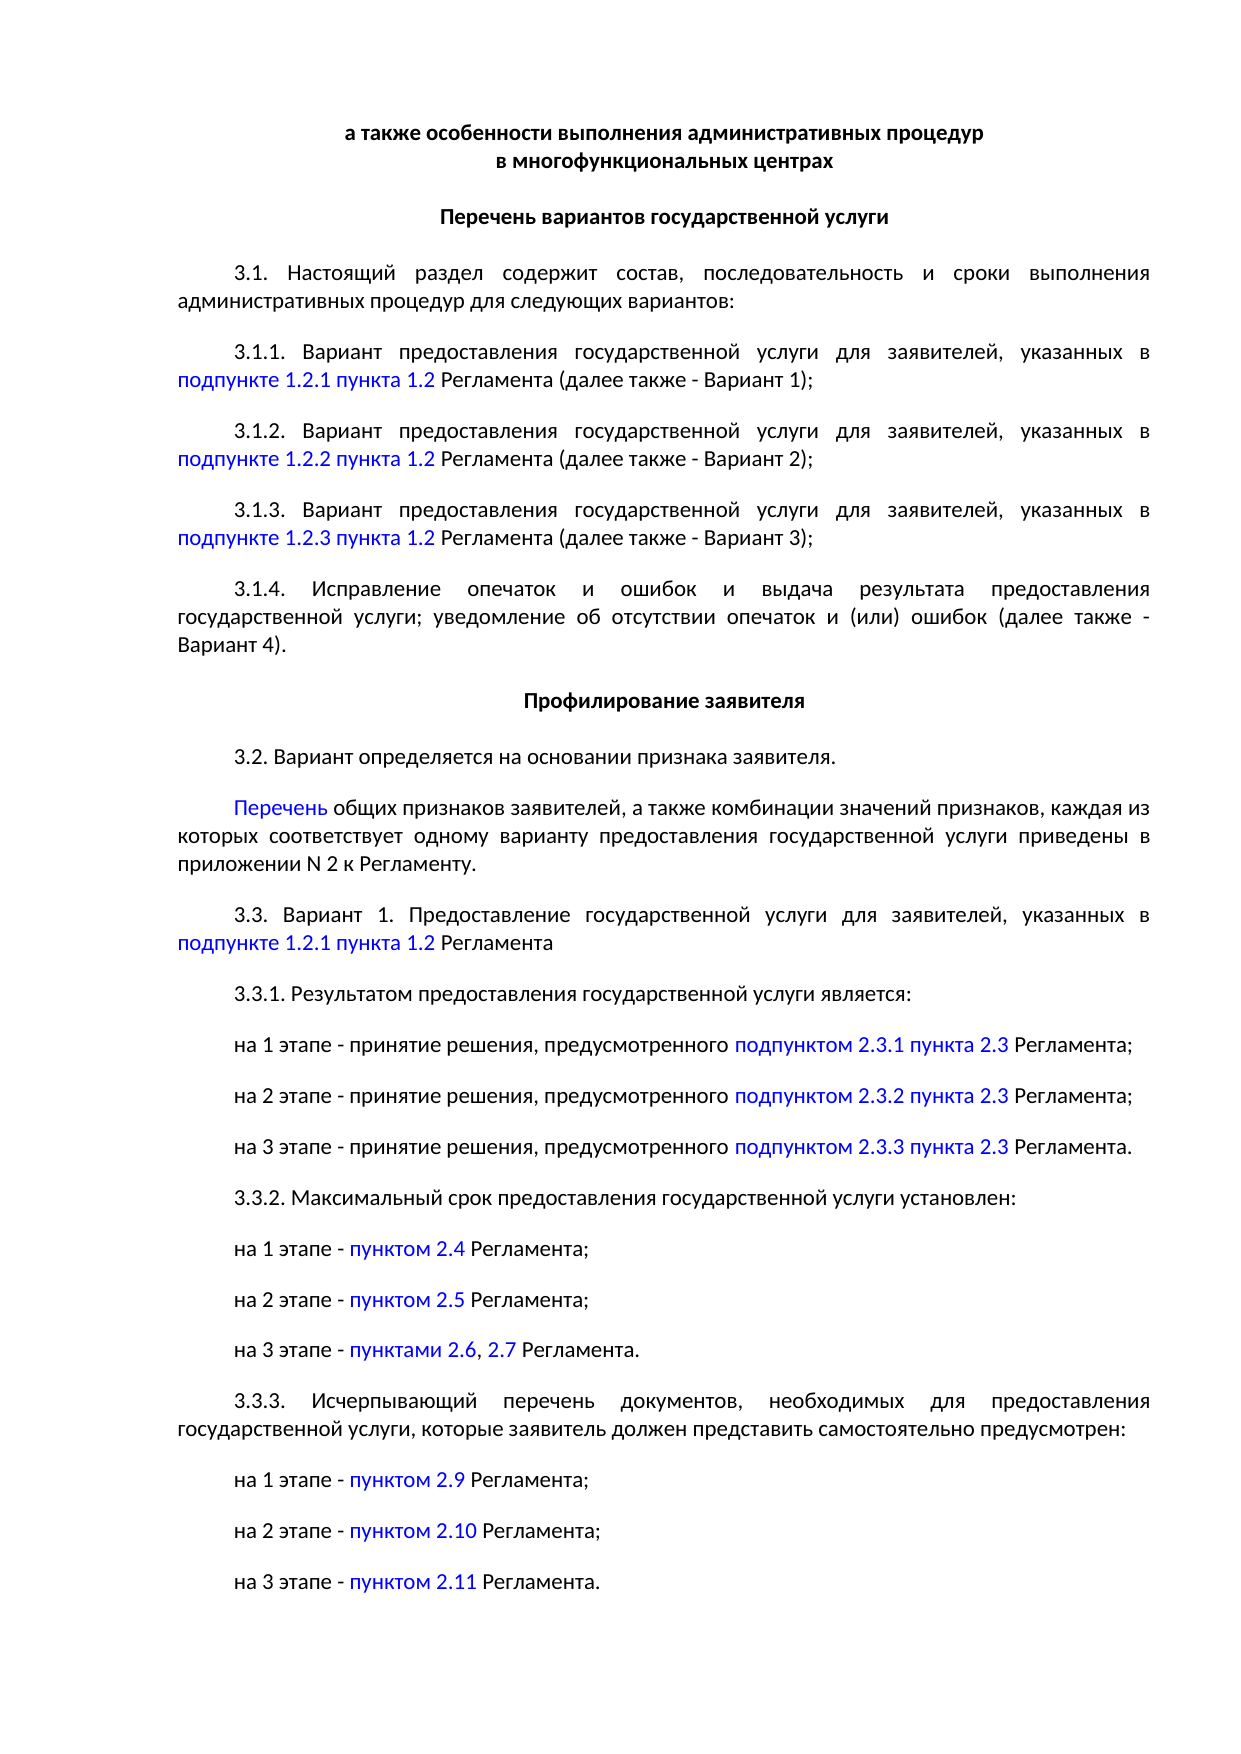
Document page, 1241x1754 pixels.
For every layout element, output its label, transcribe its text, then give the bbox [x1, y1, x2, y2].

text 3.1.3. Вариант предоставления государственной услуги для заявителей, указанных в подпункте 1.2.3 пункта 1.2 Регламента (далее также - Вариант 3); [177, 495, 1152, 551]
title а также особенности выполнения административных процедур [177, 118, 1152, 146]
title Перечень вариантов государственной услуги [177, 202, 1152, 230]
text Перечень общих признаков заявителей, а также комбинации значений признаков, каждая из которых соответствует одному варианту предоставления государственной услуги приведены в приложении N 2 к Регламенту. [177, 793, 1152, 877]
text на 2 этапе - принятие решения, предусмотренного подпунктом 2.3.2 пункта 2.3 Регламента; [177, 1081, 1152, 1109]
title в многофункциональных центрах [177, 146, 1152, 174]
text на 3 этапе - пунктом 2.11 Регламента. [177, 1567, 1152, 1595]
text 3.1.4. Исправление опечаток и ошибок и выдача результата предоставления государственной услуги; уведомление об отсутствии опечаток и (или) ошибок (далее также - Вариант 4). [177, 574, 1152, 658]
text на 1 этапе - пунктом 2.4 Регламента; [177, 1234, 1152, 1262]
title Профилирование заявителя [177, 686, 1152, 714]
text на 2 этапе - пунктом 2.5 Регламента; [177, 1285, 1152, 1313]
text 3.3.1. Результатом предоставления государственной услуги является: [177, 979, 1152, 1007]
text 3.3.3. Исчерпывающий перечень документов, необходимых для предоставления государственной услуги, которые заявитель должен представить самостоятельно предусмотрен: [177, 1387, 1152, 1443]
text на 3 этапе - принятие решения, предусмотренного подпунктом 2.3.3 пункта 2.3 Регламента. [177, 1132, 1152, 1160]
text 3.1.2. Вариант предоставления государственной услуги для заявителей, указанных в подпункте 1.2.2 пункта 1.2 Регламента (далее также - Вариант 2); [177, 416, 1152, 472]
text на 3 этапе - пунктами 2.6, 2.7 Регламента. [177, 1336, 1152, 1364]
text 3.1. Настоящий раздел содержит состав, последовательность и сроки выполнения административных процедур для следующих вариантов: [177, 258, 1152, 314]
text на 1 этапе - пунктом 2.9 Регламента; [177, 1466, 1152, 1493]
text 3.2. Вариант определяется на основании признака заявителя. [177, 742, 1152, 770]
text 3.3. Вариант 1. Предоставление государственной услуги для заявителей, указанных в подпункте 1.2.1 пункта 1.2 Регламента [177, 900, 1152, 956]
text 3.3.2. Максимальный срок предоставления государственной услуги установлен: [177, 1183, 1152, 1211]
text 3.1.1. Вариант предоставления государственной услуги для заявителей, указанных в подпункте 1.2.1 пункта 1.2 Регламента (далее также - Вариант 1); [177, 337, 1152, 393]
text на 2 этапе - пунктом 2.10 Регламента; [177, 1516, 1152, 1544]
text на 1 этапе - принятие решения, предусмотренного подпунктом 2.3.1 пункта 2.3 Регламента; [177, 1030, 1152, 1058]
